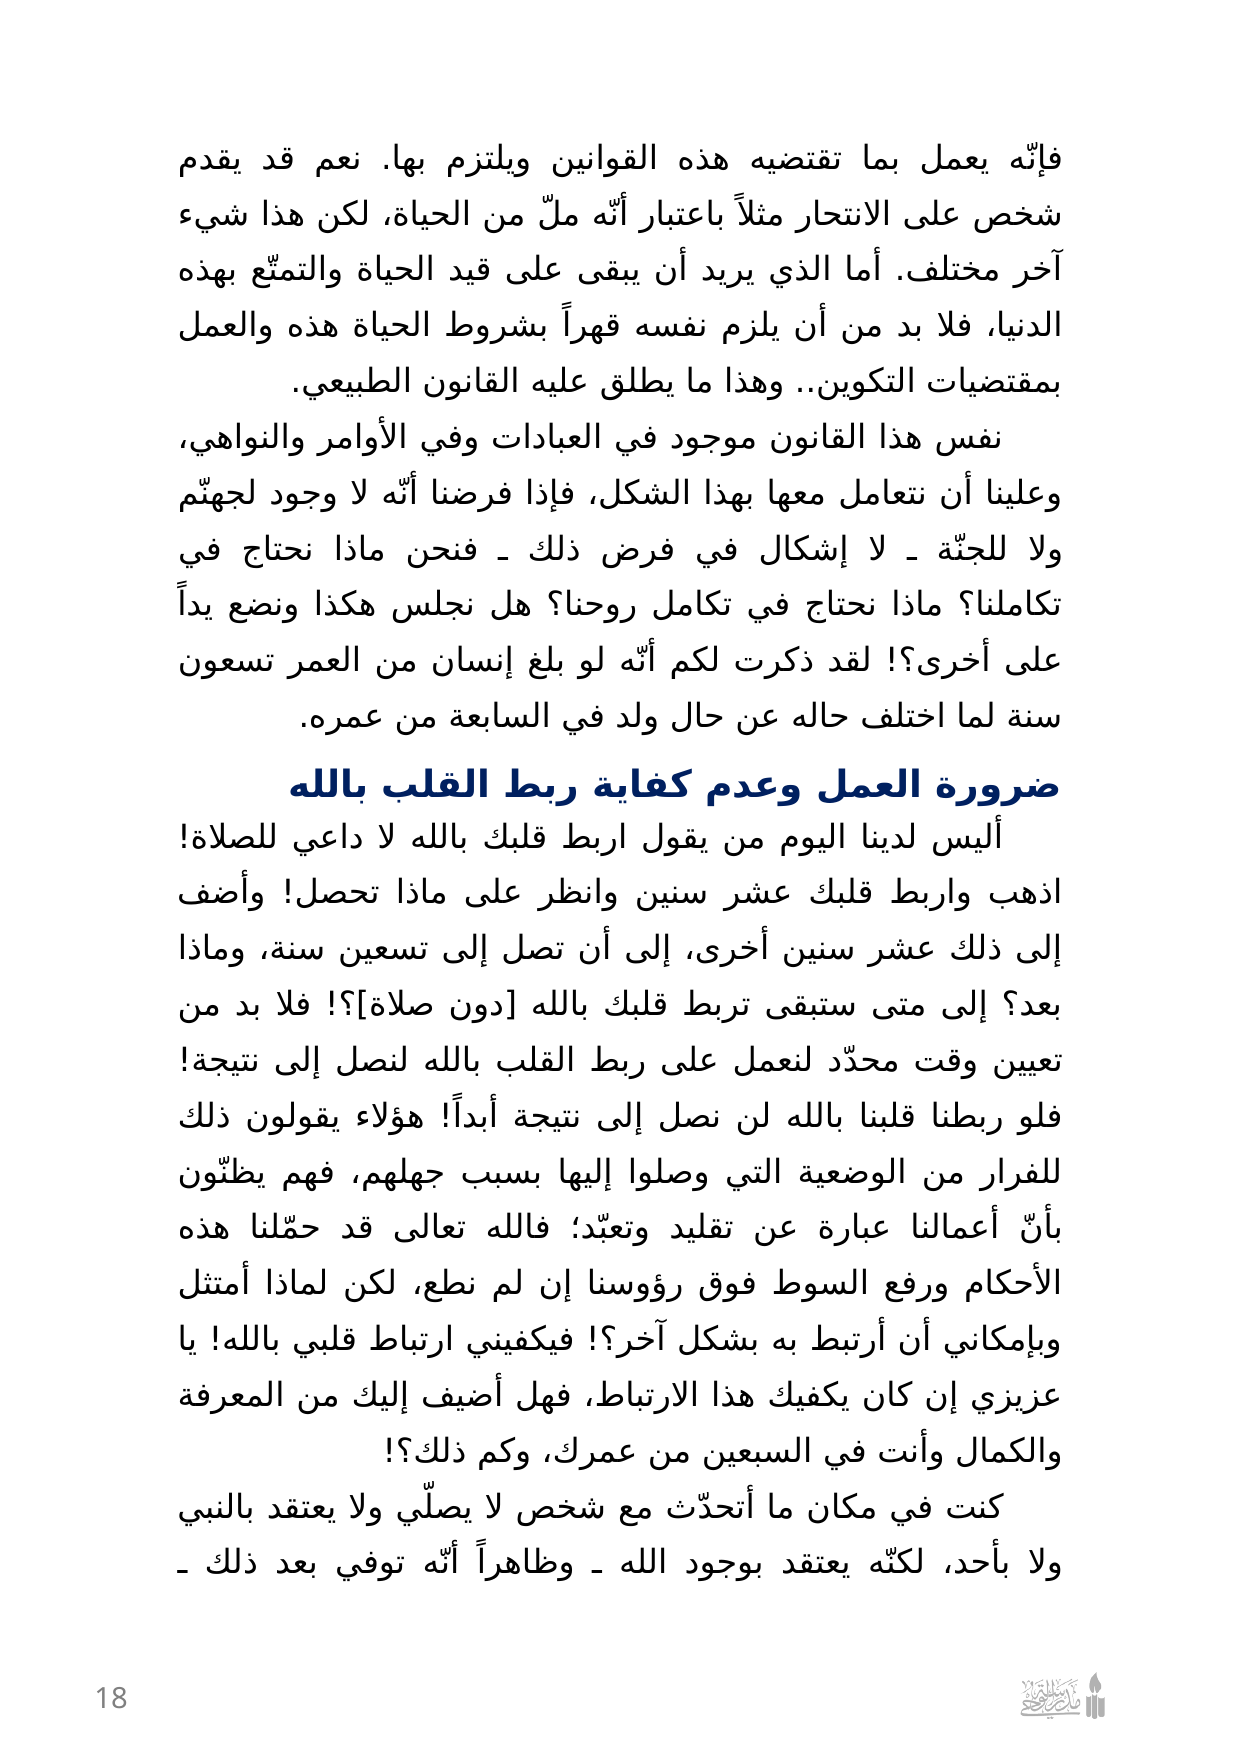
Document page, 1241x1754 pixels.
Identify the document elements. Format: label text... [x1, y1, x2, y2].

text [177, 136, 1063, 415]
picture [1020, 1672, 1105, 1719]
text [177, 1485, 1063, 1596]
text نفس هذا القانون موجود في العبادات وفي الأوامر والنواهي، وعلينا أن نتعامل معها بهذا الشكل، فإذا فرضنا أنّه لا وجود لجهنّم ولا للجنّة ـ لا إشكال في فرض ذلك ـ فنحن ماذا نحتاج في تكاملنا؟ ماذا نحتاج في تكامل روحنا؟ هل نجلس هكذا ونضع يداً على أخرى؟! لقد ذكرت لكم أنّه لو بلغ إنسان من العمر تسعون سنة لما اختلف حاله عن حال ولد في السابعة من عمره. [177, 415, 1063, 750]
text أليس لدينا اليوم من يقول اربط قلبك بالله لا داعي للصلاة! اذهب واربط قلبك عشر سنين وانظر على ماذا تحصل! وأضف إلى ذلك عشر سنين أخرى، إلى أن تصل إلى تسعين سنة، وماذا بعد؟ إلى متى ستبقى تربط قلبك بالله [دون صلاة]؟! فلا بد من تعيين وقت محدّد لنعمل على ربط القلب بالله لنصل إلى نتيجة! فلو ربطنا قلبنا بالله لن نصل إلى نتيجة أبداً! هؤلاء يقولون ذلك للفرار من الوضعية التي وصلوا إليها بسبب جهلهم، فهم يظنّون بأنّ أعمالنا عبارة عن تقليد وتعبّد؛ فالله تعالى قد حمّلنا هذه الأحكام ورفع السوط فوق رؤوسنا إن لم نطع، لكن لماذا أمتثل وبإمكاني أن أرتبط به بشكل آخر؟! فيكفيني ارتباط قلبي بالله! يا عزيزي إن كان يكفيك هذا الارتباط، فهل أضيف إليك من المعرفة والكمال وأنت في السبعين من عمرك، وكم ذلك؟! [177, 815, 1063, 1485]
title ضرورة العمل وعدم كفاية ربط القلب بالله [177, 762, 1063, 806]
